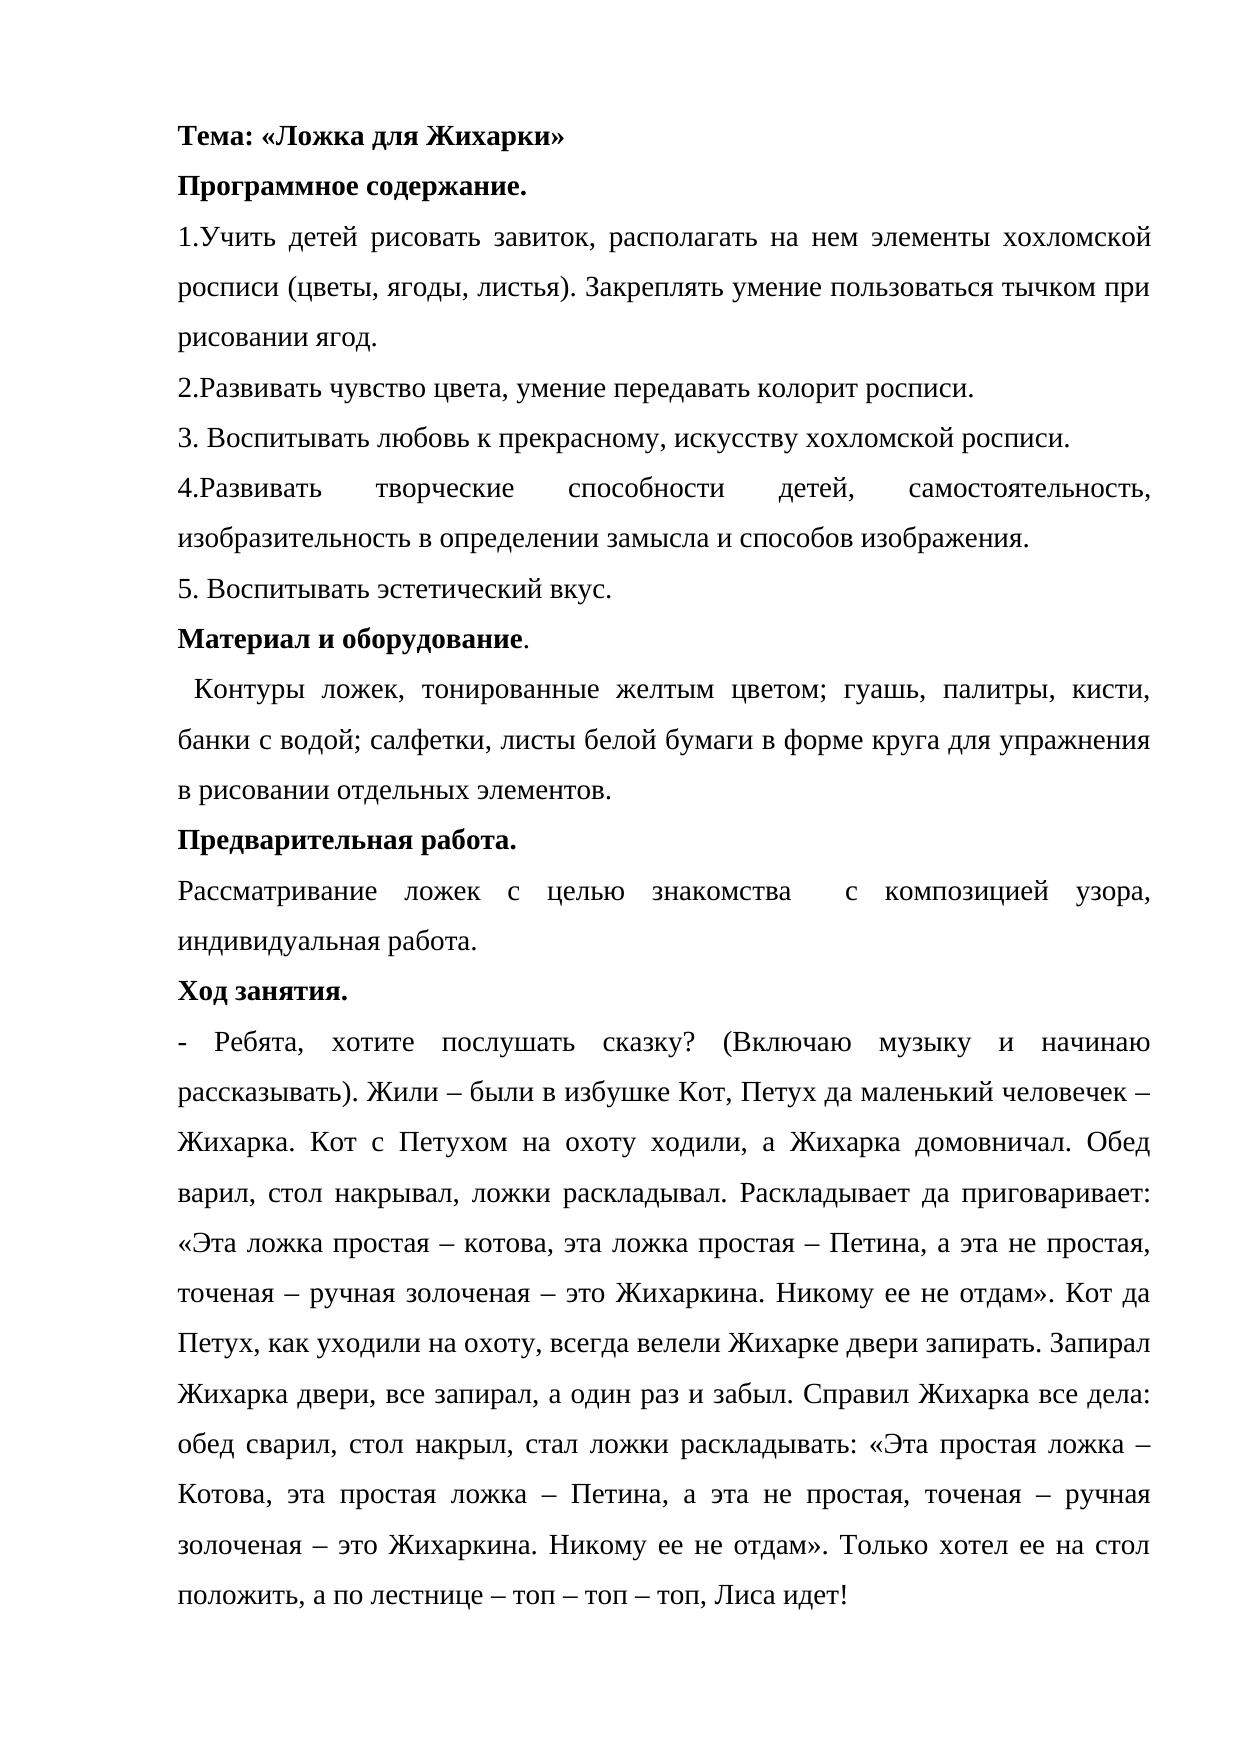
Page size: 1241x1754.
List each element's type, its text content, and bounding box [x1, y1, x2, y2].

text 1.Учить детей рисовать завиток, располагать на нем элементы хохломской росписи (цветы, ягоды, листья). Закреплять умение пользоваться тычком при рисовании ягод. [177, 219, 1152, 353]
text Материал и оборудование. [177, 621, 1152, 655]
text 5. Воспитывать эстетический вкус. [177, 571, 1152, 604]
text Контуры ложек, тонированные желтым цветом; гуашь, палитры, кисти, банки с водой; салфетки, листы белой бумаги в форме круга для упражнения в рисовании отдельных элементов. [177, 672, 1152, 806]
text Предварительная работа. [177, 822, 1152, 856]
text Ход занятия. [177, 973, 1152, 1007]
text 3. Воспитывать любовь к прекрасному, искусству хохломской росписи. [177, 420, 1152, 453]
text Тема: «Ложка для Жихарки» [177, 118, 1152, 152]
text 2.Развивать чувство цвета, умение передавать колорит росписи. [177, 370, 1152, 403]
text 4.Развивать творческие способности детей, самостоятельность, изобразительность в определении замысла и способов изображения. [177, 470, 1152, 554]
text Рассматривание ложек с целью знакомства с композицией узора, индивидуальная работа. [177, 873, 1152, 957]
text Программное содержание. [177, 168, 1152, 202]
text - Ребята, хотите послушать сказку? (Включаю музыку и начинаю рассказывать). Жили – были в избушке Кот, Петух да маленький человечек – Жихарка. Кот с Петухом на охоту ходили, а Жихарка домовничал. Обед варил, стол накрывал, ложки раскладывал. Раскладывает да приговаривает: «Эта ложка простая – котова, эта ложка простая – Петина, а эта не простая, точеная – ручная золоченая – это Жихаркина. Никому ее не отдам». Кот да Петух, как уходили на охоту, всегда велели Жихарке двери запирать. Запирал Жихарка двери, все запирал, а один раз и забыл. Справил Жихарка все дела: обед сварил, стол накрыл, стал ложки раскладывать: «Эта простая ложка – Котова, эта простая ложка – Петина, а эта не простая, точеная – ручная золоченая – это Жихаркина. Никому ее не отдам». Только хотел ее на стол положить, а по лестнице – топ – топ – топ, Лиса идет! [177, 1024, 1152, 1611]
